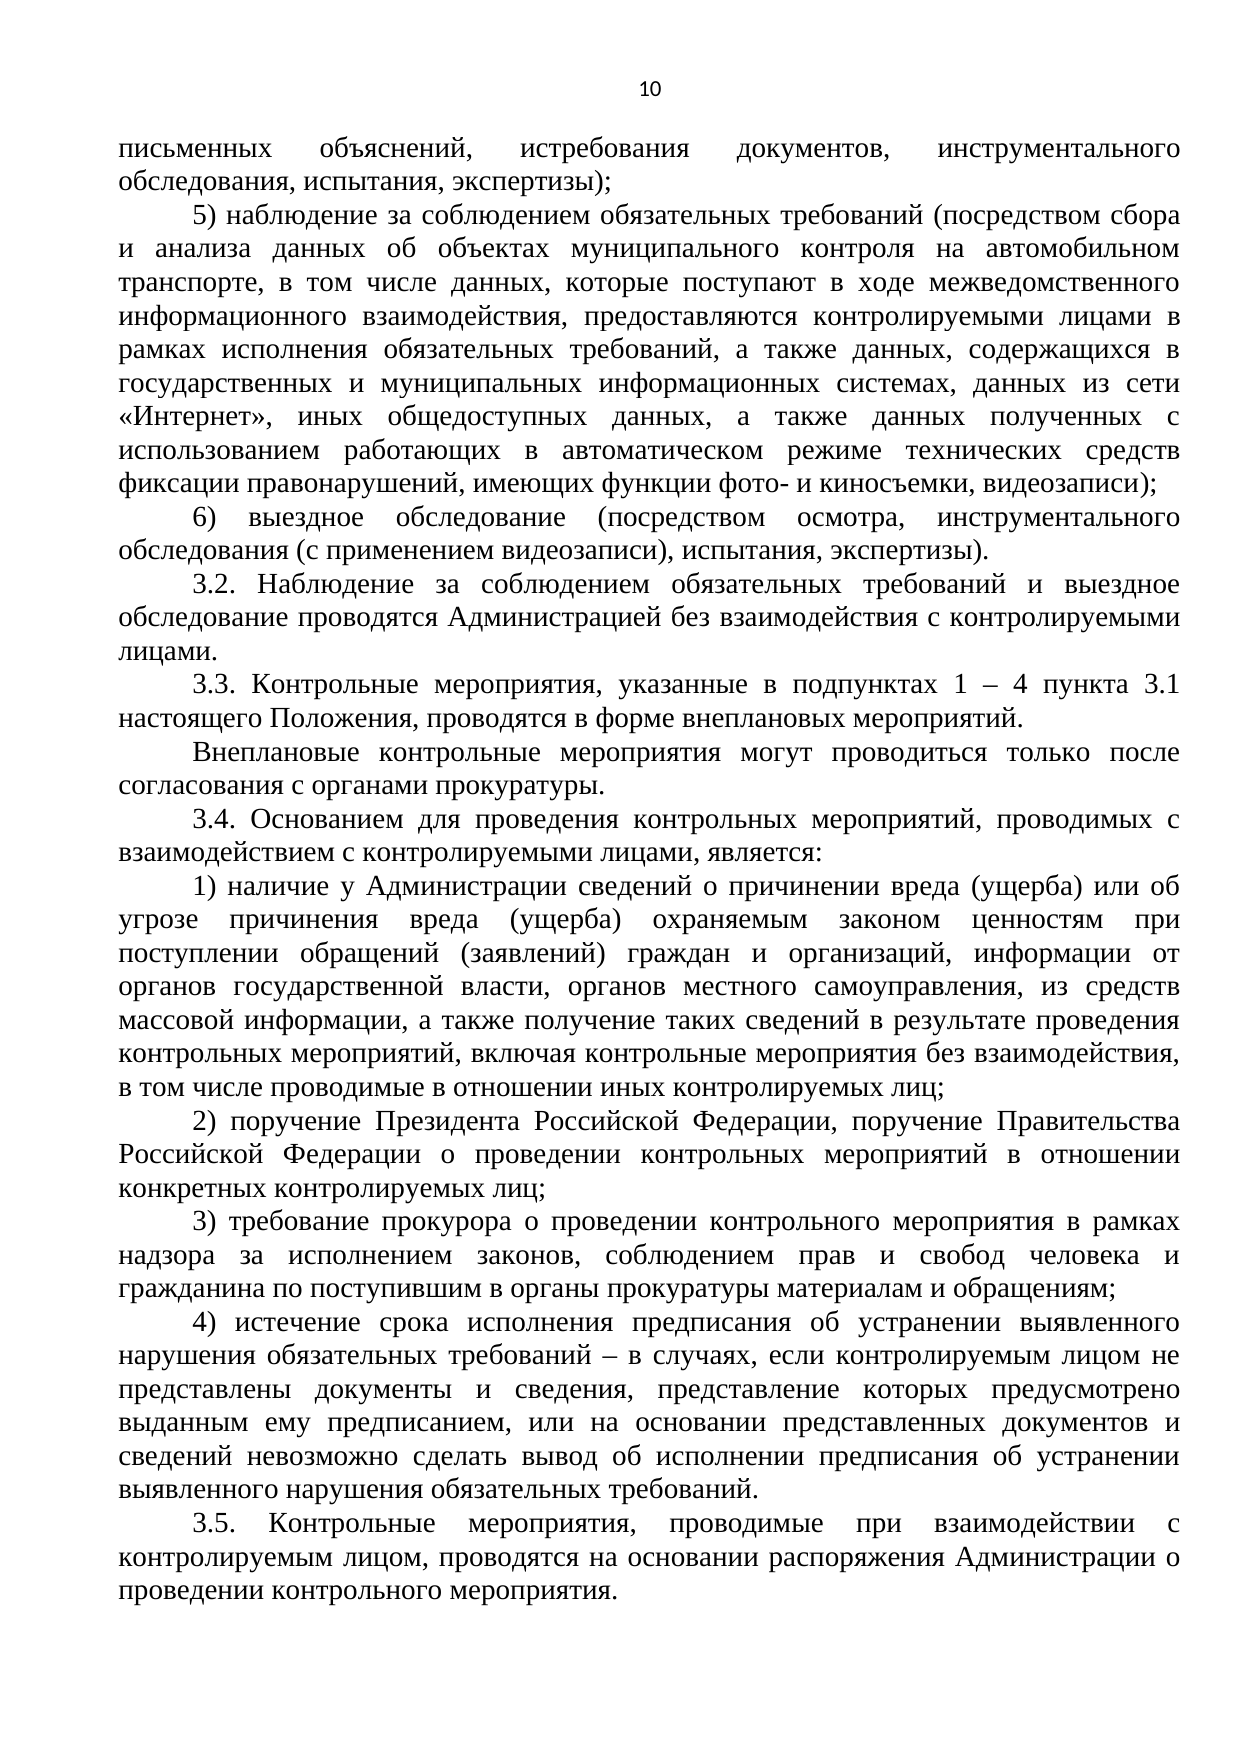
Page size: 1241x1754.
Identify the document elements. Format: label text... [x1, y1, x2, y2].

text 4) истечение срока исполнения предписания об устранении выявленного нарушения обязательных требований – в случаях, если контролируемым лицом не представлены документы и сведения, представление которых предусмотрено выданным ему предписанием, или на основании представленных документов и сведений невозможно сделать вывод об исполнении предписания об устранении выявленного нарушения обязательных требований. [118, 1304, 1181, 1505]
text Внеплановые контрольные мероприятия могут проводиться только после согласования с органами прокуратуры. [118, 734, 1181, 801]
text 5) наблюдение за соблюдением обязательных требований (посредством сбора и анализа данных об объектах муниципального контроля на автомобильном транспорте, в том числе данных, которые поступают в ходе межведомственного информационного взаимодействия, предоставляются контролируемыми лицами в рамках исполнения обязательных требований, а также данных, содержащихся в государственных и муниципальных информационных системах, данных из сети «Интернет», иных общедоступных данных, а также данных полученных с использованием работающих в автоматическом режиме технических средств фиксации правонарушений, имеющих функции фото- и киносъемки, видеозаписи); [118, 197, 1181, 331]
text 3.3. Контрольные мероприятия, указанные в подпунктах 1 – 4 пункта 3.1 настоящего Положения, проводятся в форме внеплановых мероприятий. [118, 667, 1181, 734]
text 3.2. Наблюдение за соблюдением обязательных требований и выездное обследование проводятся Администрацией без взаимодействия с контролируемыми лицами. [118, 566, 1181, 667]
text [118, 130, 1181, 197]
text 1) наличие у Администрации сведений о причинении вреда (ущерба) или об угрозе причинения вреда (ущерба) охраняемым законом ценностям при поступлении обращений (заявлений) граждан и организаций, информации от органов государственной власти, органов местного самоуправления, из средств массовой информации, а также получение таких сведений в результате проведения контрольных мероприятий, включая контрольные мероприятия без взаимодействия, в том числе проводимые в отношении иных контролируемых лиц; [118, 868, 1181, 1103]
text 3.5. Контрольные мероприятия, проводимые при взаимодействии с контролируемым лицом, проводятся на основании распоряжения Администрации о проведении контрольного мероприятия. [118, 1505, 1181, 1606]
text 3) требование прокурора о проведении контрольного мероприятия в рамках надзора за исполнением законов, соблюдением прав и свобод человека и гражданина по поступившим в органы прокуратуры материалам и обращениям; [118, 1203, 1181, 1304]
text 3.4. Основанием для проведения контрольных мероприятий, проводимых с взаимодействием с контролируемыми лицами, является: [118, 801, 1181, 868]
text 2) поручение Президента Российской Федерации, поручение Правительства Российской Федерации о проведении контрольных мероприятий в отношении конкретных контролируемых лиц; [118, 1103, 1181, 1203]
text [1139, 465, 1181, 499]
text 6) выездное обследование (посредством осмотра, инструментального обследования (с применением видеозаписи), испытания, экспертизы). [118, 499, 1181, 566]
